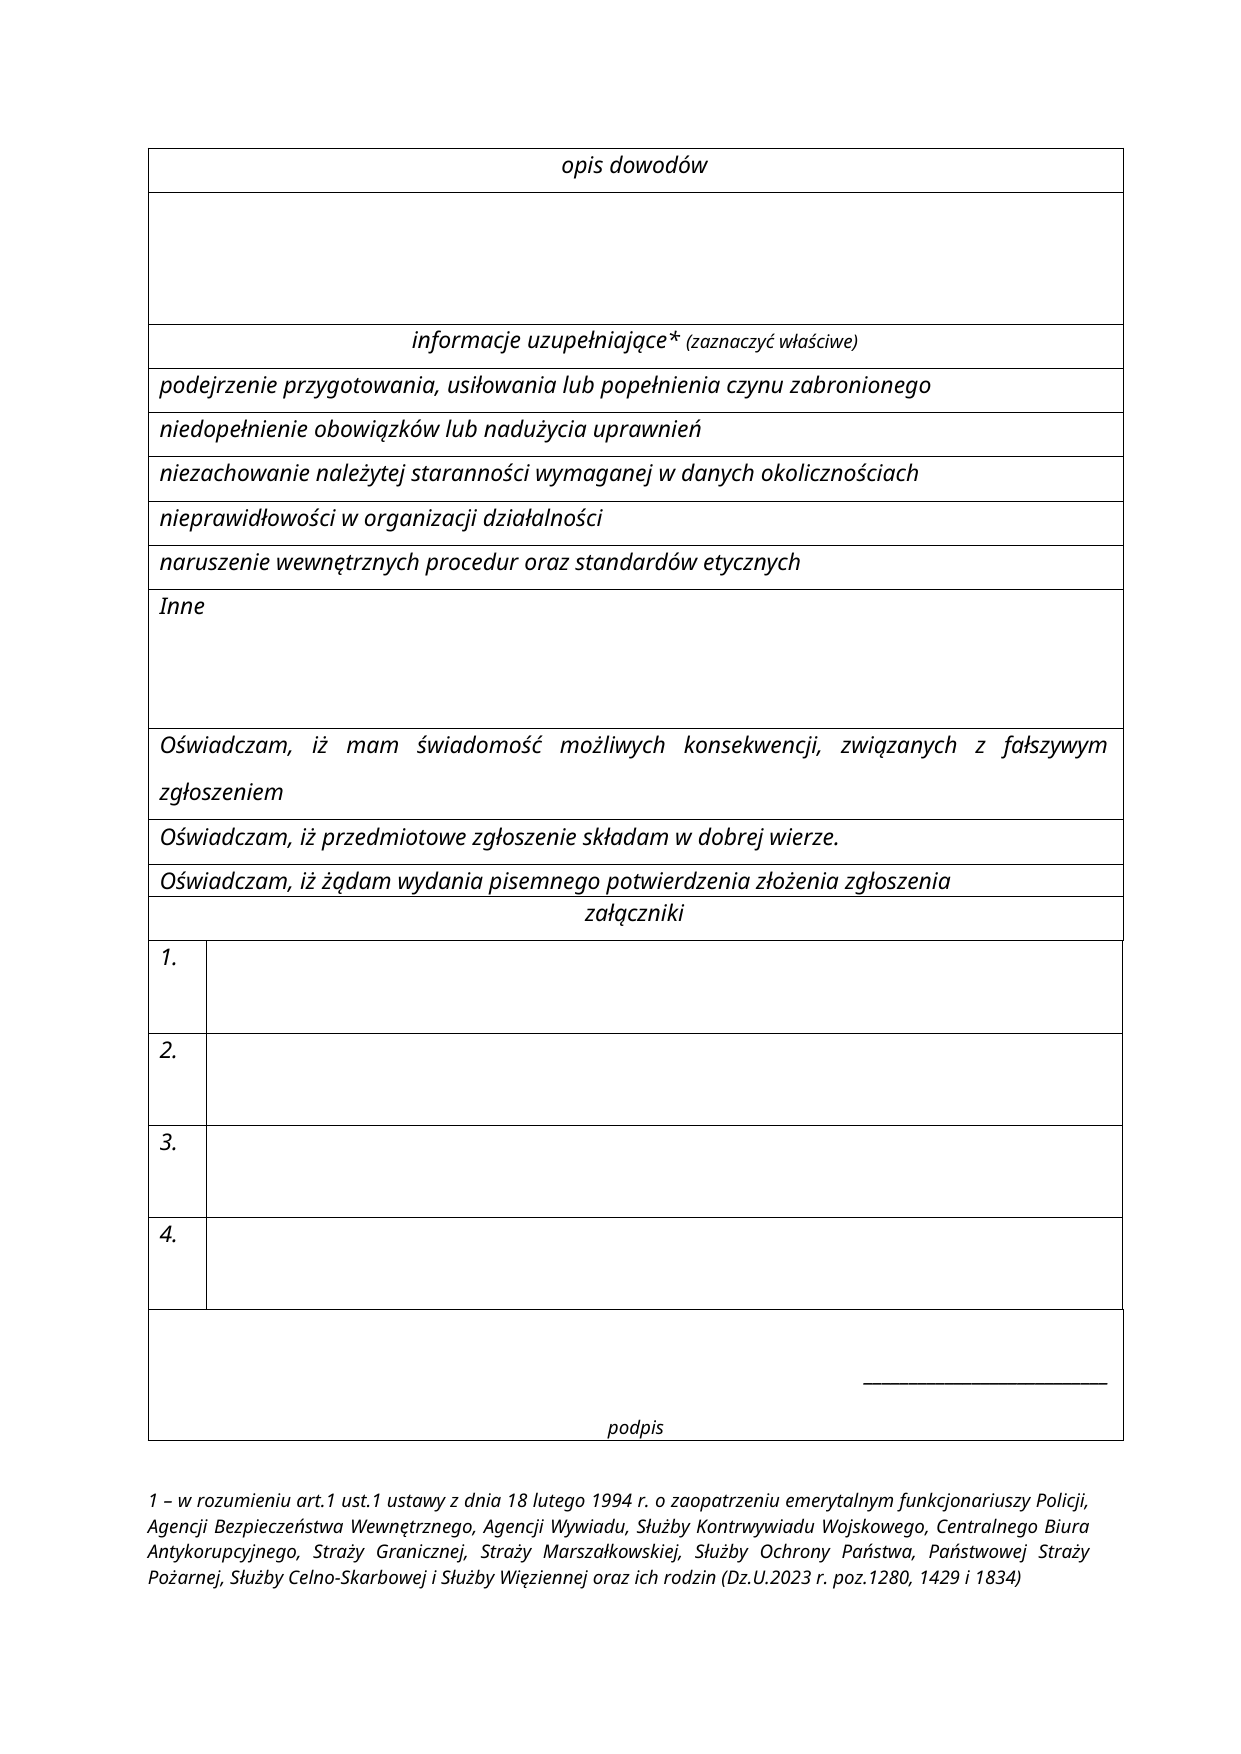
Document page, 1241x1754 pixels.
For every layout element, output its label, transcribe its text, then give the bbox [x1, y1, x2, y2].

table_cell [207, 941, 1122, 1032]
table_cell nieprawidłowości w organizacji działalności [149, 502, 1123, 545]
table_cell opis dowodów [149, 149, 1123, 192]
table_cell informacje uzupełniające* (zaznaczyć właściwe) [149, 325, 1123, 368]
table_cell załączniki [149, 897, 1123, 940]
table_cell podejrzenie przygotowania, usiłowania lub popełnienia czynu zabronionego [149, 369, 1123, 412]
table_cell Oświadczam, iż mam świadomość możliwych konsekwencji, związanych z fałszywym zgłoszeniem [149, 729, 1123, 819]
table_cell [149, 193, 1123, 323]
table_cell naruszenie wewnętrznych procedur oraz standardów etycznych [149, 546, 1123, 589]
table_cell [207, 1126, 1122, 1217]
table_cell Oświadczam, iż żądam wydania pisemnego potwierdzenia złożenia zgłoszenia [149, 865, 1123, 896]
text 1 – w rozumieniu art.1 ust.1 ustawy z dnia 18 lutego 1994 r. o zaopatrzeniu emerytalnym funkcjonariuszy Policji, Agencji Bezpieczeństwa Wewnętrznego, Agencji Wywiadu, Służby Kontrwywiadu Wojskowego, Centralnego Biura Antykorupcyjnego, Straży Granicznej, Straży Marszałkowskiej, Służby Ochrony Państwa, Państwowej Straży Pożarnej, Służby Celno-Skarbowej i Służby Więziennej oraz ich rodzin (Dz.U.2023 r. poz.1280, 1429 i 1834) [148, 1487, 1093, 1589]
table_cell [149, 941, 206, 1032]
table_cell [149, 1034, 206, 1125]
table_cell niezachowanie należytej staranności wymaganej w danych okolicznościach [149, 457, 1123, 501]
table_cell Oświadczam, iż przedmiotowe zgłoszenie składam w dobrej wierze. [149, 820, 1123, 864]
table_cell [207, 1218, 1122, 1309]
table_cell ___________________________ podpis [149, 1310, 1123, 1439]
table_cell Inne [149, 590, 1123, 728]
table_cell [149, 1126, 206, 1217]
table_cell [149, 1218, 206, 1309]
table_cell [207, 1034, 1122, 1125]
table_cell niedopełnienie obowiązków lub nadużycia uprawnień [149, 413, 1123, 456]
